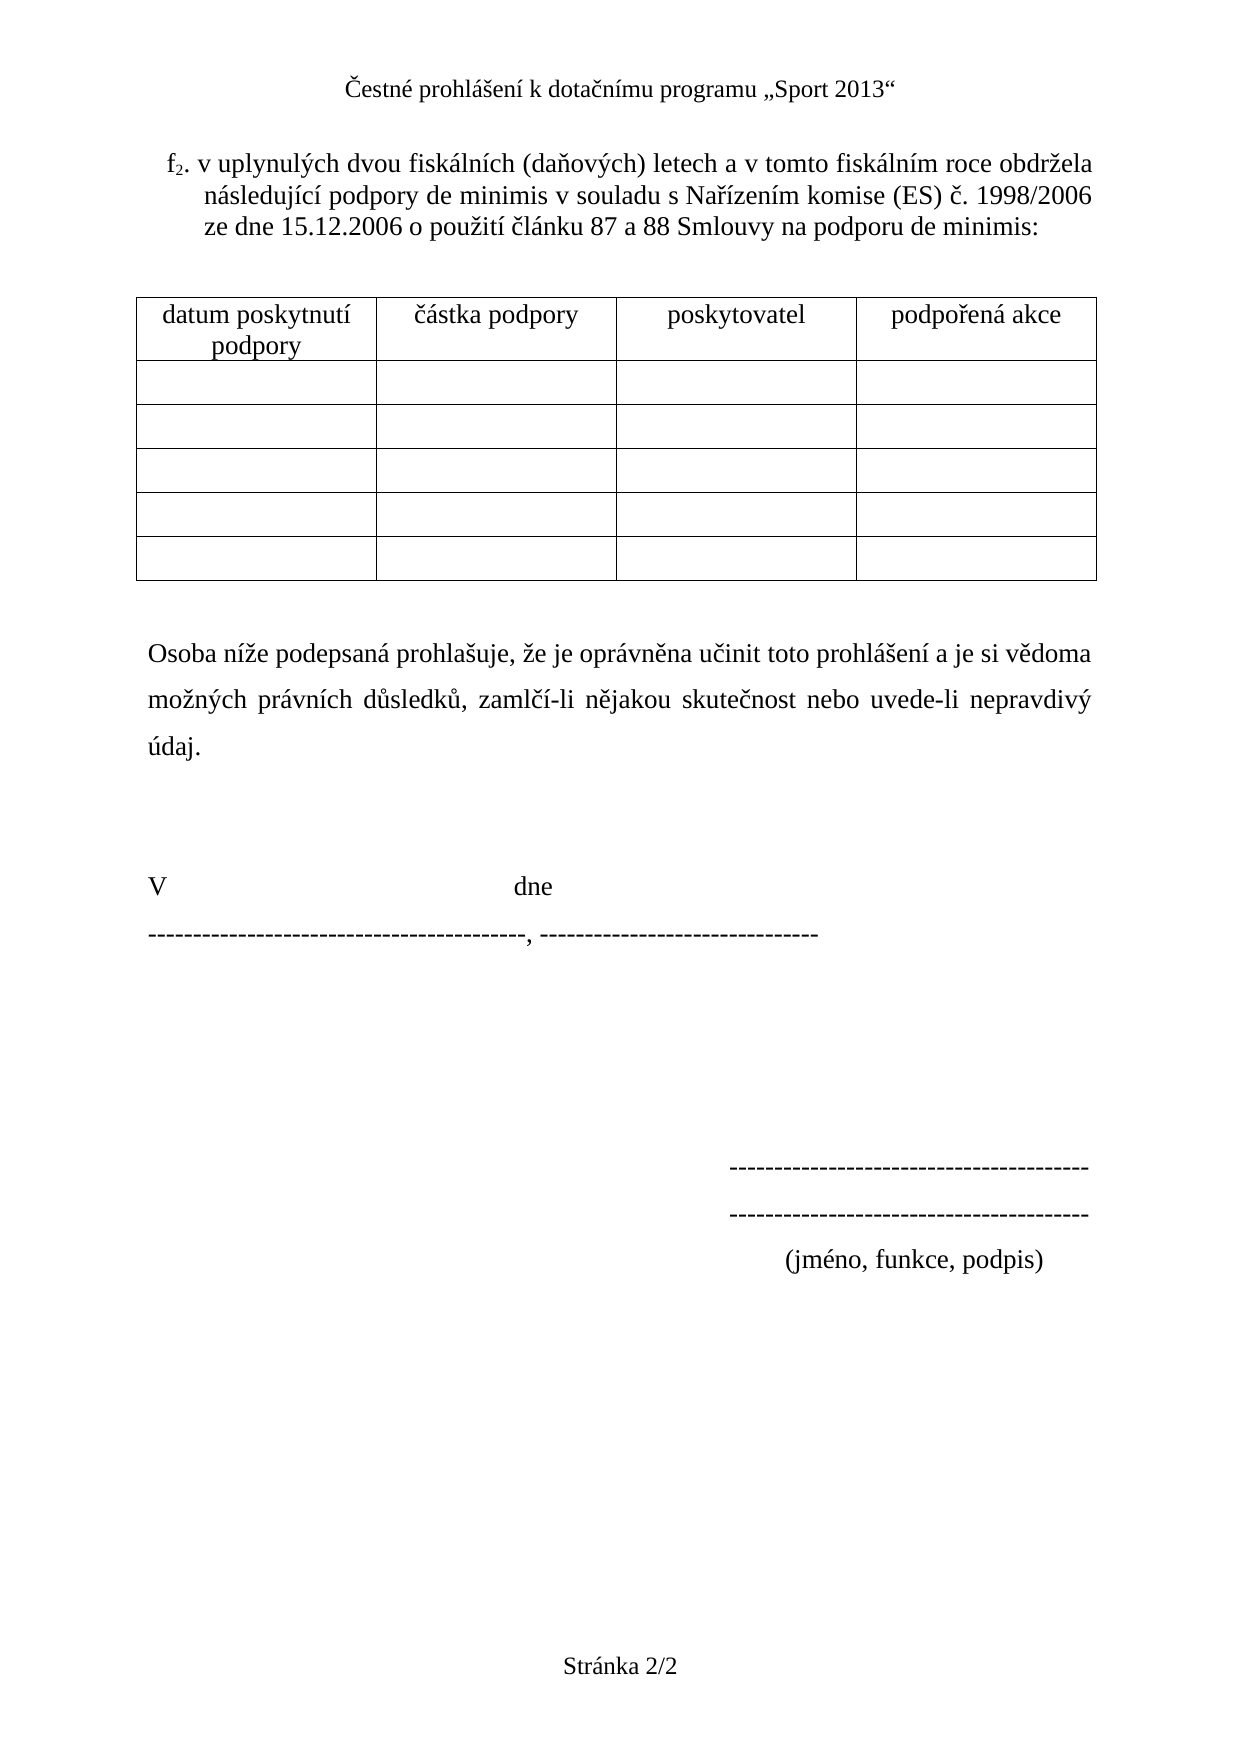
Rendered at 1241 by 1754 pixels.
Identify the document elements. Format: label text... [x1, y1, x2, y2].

text Osoba níže podepsaná prohlašuje, že je oprávněna učinit toto prohlášení a je si vědoma možných právních důsledků, zamlčí-li nějakou skutečnost nebo uvede-li nepravdivý údaj. [148, 637, 1093, 761]
table_cell [857, 449, 1096, 492]
text f2. v uplynulých dvou fiskálních (daňových) letech a v tomto fiskálním roce obdržela následující podpory de minimis v souladu s Nařízením komise (ES) č. 1998/2006 ze dne 15.12.2006 o použití článku 88 Smlouvy na podporu de minimis: [166, 148, 1093, 241]
table_cell [137, 537, 376, 580]
table_cell [137, 449, 376, 492]
table_header částka podpory [377, 298, 616, 360]
table_cell [137, 361, 376, 404]
table_cell [617, 493, 856, 536]
table_cell [377, 361, 616, 404]
table_cell [377, 405, 616, 448]
table_cell [377, 537, 616, 580]
table_cell [617, 405, 856, 448]
table_cell [617, 361, 856, 404]
text ---------------------------------------- [148, 1197, 1093, 1228]
table_cell [377, 449, 616, 492]
text (jméno, funkce, podpis) [148, 1244, 1093, 1275]
table_cell [857, 361, 1096, 404]
table_cell [137, 405, 376, 448]
table_header poskytovatel [617, 298, 856, 360]
text ---------------------------------------- [148, 1150, 1093, 1181]
table_cell [377, 493, 616, 536]
table_cell [617, 449, 856, 492]
table_cell [617, 537, 856, 580]
text V dne [148, 870, 1093, 901]
table_cell [137, 493, 376, 536]
table_cell [857, 537, 1096, 580]
table_cell [857, 493, 1096, 536]
table_header podpořená akce [857, 298, 1096, 360]
table_cell [857, 405, 1096, 448]
text ------------------------------------------, ------------------------------- [148, 917, 1093, 948]
table_header datum poskytnutí podpory [137, 298, 376, 360]
